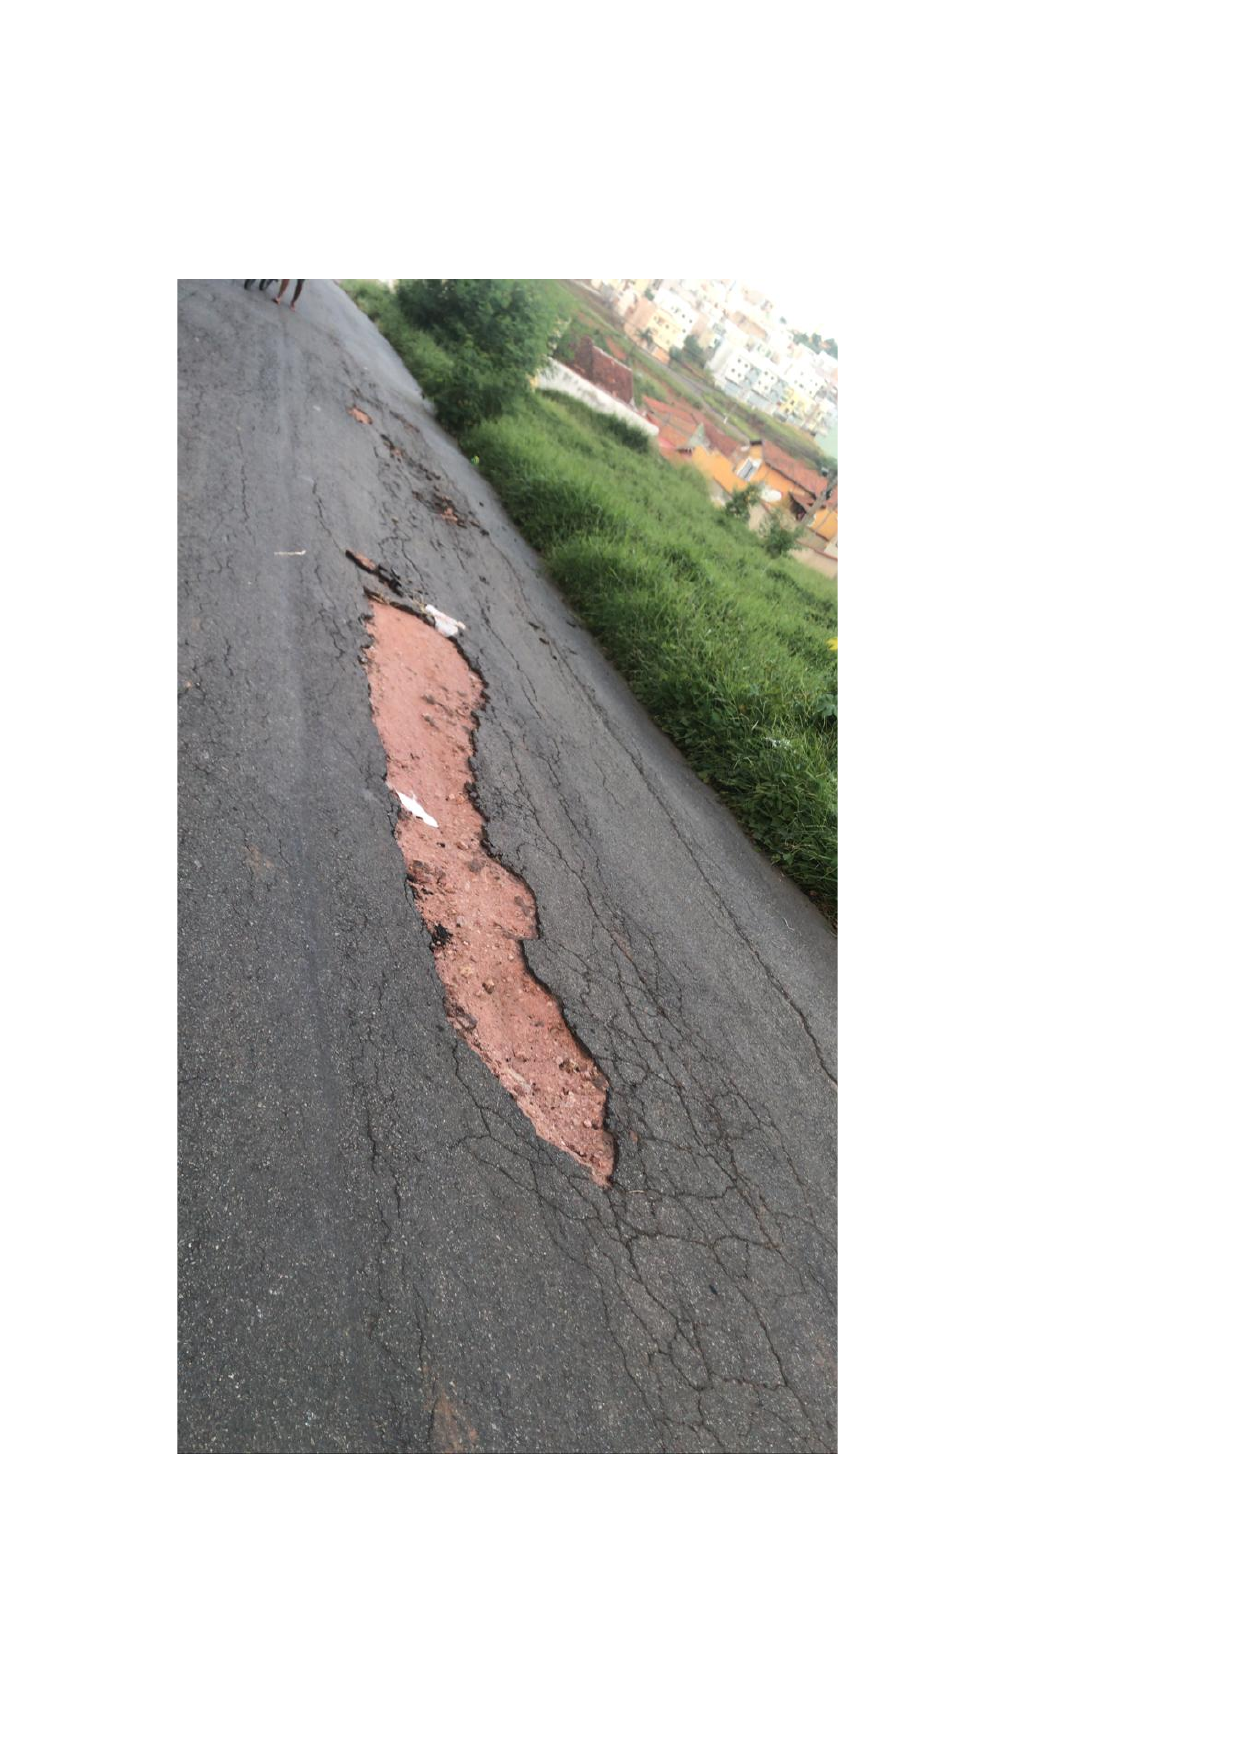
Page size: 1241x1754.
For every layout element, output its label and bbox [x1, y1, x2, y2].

picture [177, 279, 838, 1454]
